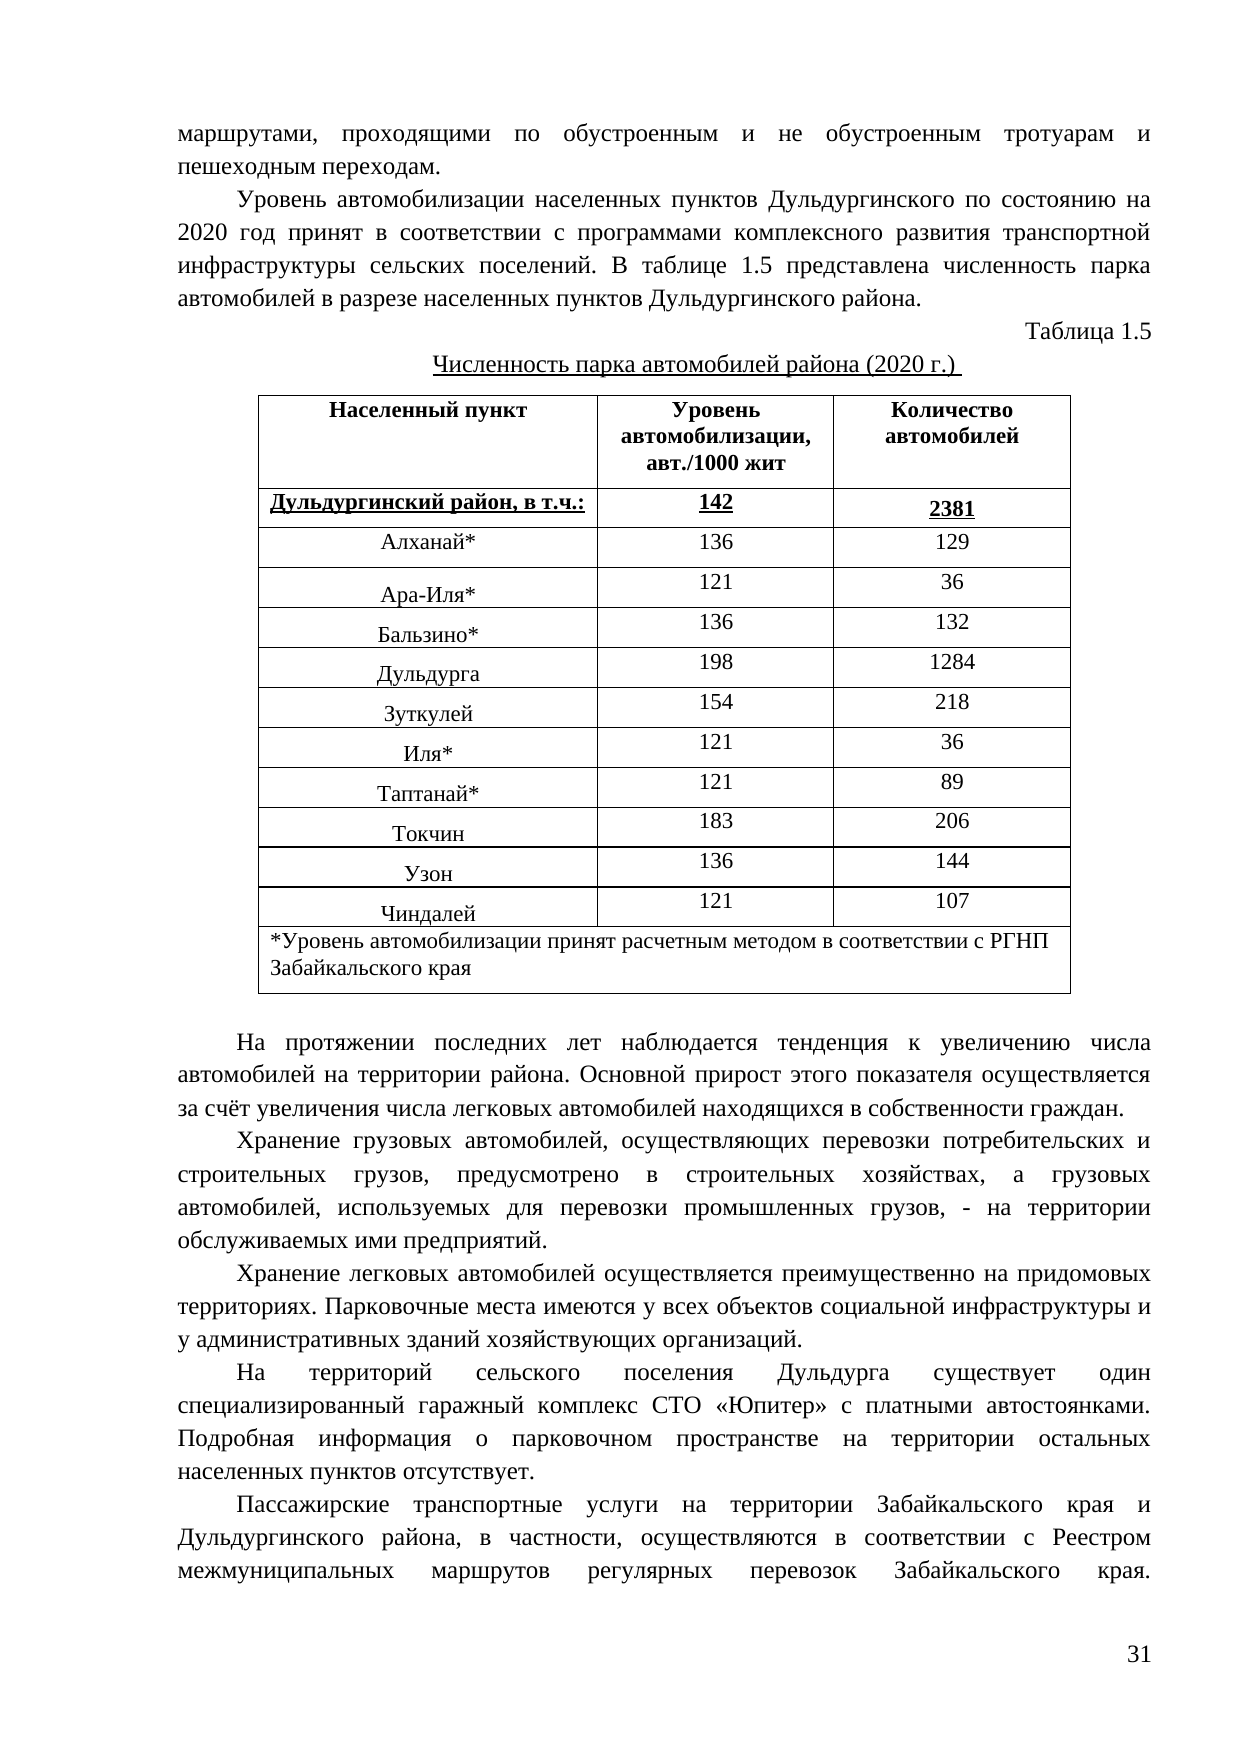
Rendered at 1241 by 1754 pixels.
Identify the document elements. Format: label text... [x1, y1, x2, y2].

table_header Населенный пункт [259, 396, 597, 487]
table_cell 121 [598, 568, 833, 607]
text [177, 118, 1152, 180]
table_cell 129 [834, 528, 1070, 567]
table_cell 144 [834, 848, 1070, 886]
table_cell 121 [598, 728, 833, 767]
table_cell Иля* [259, 728, 597, 767]
table_cell 136 [598, 848, 833, 886]
text Хранение грузовых автомобилей, осуществляющих перевозки потребительских и строительных грузов, предусмотрено в строительных хозяйствах, а грузовых автомобилей, используемых для перевозки промышленных грузов, - на территории обслуживаемых ими предприятий. [177, 1126, 1152, 1253]
table_cell Ара-Иля* [259, 568, 597, 607]
table_cell Чиндалей [259, 888, 597, 926]
table_cell 136 [598, 608, 833, 647]
table_cell 154 [598, 688, 833, 727]
table_cell 183 [598, 808, 833, 846]
table_cell 142 [598, 489, 833, 527]
table_cell *Уровень автомобилизации принят расчетным методом в соответствии с РГНП Забайкальского края [259, 927, 1070, 992]
text Численность парка автомобилей района (2020 г.) [177, 349, 1152, 378]
table_cell 36 [834, 728, 1070, 767]
table_cell Токчин [259, 808, 597, 846]
table_cell 136 [598, 528, 833, 567]
table_cell Бальзино* [259, 608, 597, 647]
table_cell Дульдурга [259, 648, 597, 687]
table_cell 198 [598, 648, 833, 687]
text На территорий сельского поселения Дульдурга существует один специализированный гаражный комплекс СТО «Юпитер» с платными автостоянками. Подробная информация о парковочном пространстве на территории остальных населенных пунктов отсутствует. [177, 1452, 1152, 1484]
table_cell Дульдургинский район, в т.ч.: [259, 489, 597, 527]
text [177, 1489, 1152, 1584]
table_cell 36 [834, 568, 1070, 607]
text Таблица 1.5 [177, 316, 1152, 345]
table_cell 121 [598, 888, 833, 926]
table_cell 89 [834, 768, 1070, 807]
text На территорий сельского поселения Дульдурга существует один специализированный гаражный комплекс СТО «Юпитер» с платными автостоянками. Подробная информация о парковочном пространстве на территории остальных населенных пунктов отсутствует. [177, 1357, 1152, 1423]
table_cell 2381 [834, 489, 1070, 527]
table_cell Узон [259, 848, 597, 886]
table_cell 107 [834, 888, 1070, 926]
table_cell 218 [834, 688, 1070, 727]
text Хранение легковых автомобилей осуществляется преимущественно на придомовых территориях. Парковочные места имеются у всех объектов социальной инфраструктуры и у административных зданий хозяйствующих организаций. [177, 1258, 1152, 1352]
text На протяжении последних лет наблюдается тенденция к увеличению числа автомобилей на территории района. Основной прирост этого показателя осуществляется за счёт увеличения числа легковых автомобилей находящихся в собственности граждан. [177, 1027, 1152, 1121]
table_cell 121 [598, 768, 833, 807]
text Уровень автомобилизации населенных пунктов Дульдургинского по состоянию на 2020 год принят в соответствии с программами комплексного развития транспортной инфраструктуры сельских поселений. В таблице 1.5 представлена численность парка автомобилей в разрезе населенных пунктов Дульдургинского района. [177, 184, 1152, 312]
table_cell 206 [834, 808, 1070, 846]
table_cell 132 [834, 608, 1070, 647]
table_cell Алханай* [259, 528, 597, 567]
table_header Количество автомобилей [834, 396, 1070, 487]
table_cell 1284 [834, 648, 1070, 687]
table_cell Зуткулей [259, 688, 597, 727]
table_cell Таптанай* [259, 768, 597, 807]
table_header Уровень автомобилизации, авт./1000 жит [598, 396, 833, 487]
